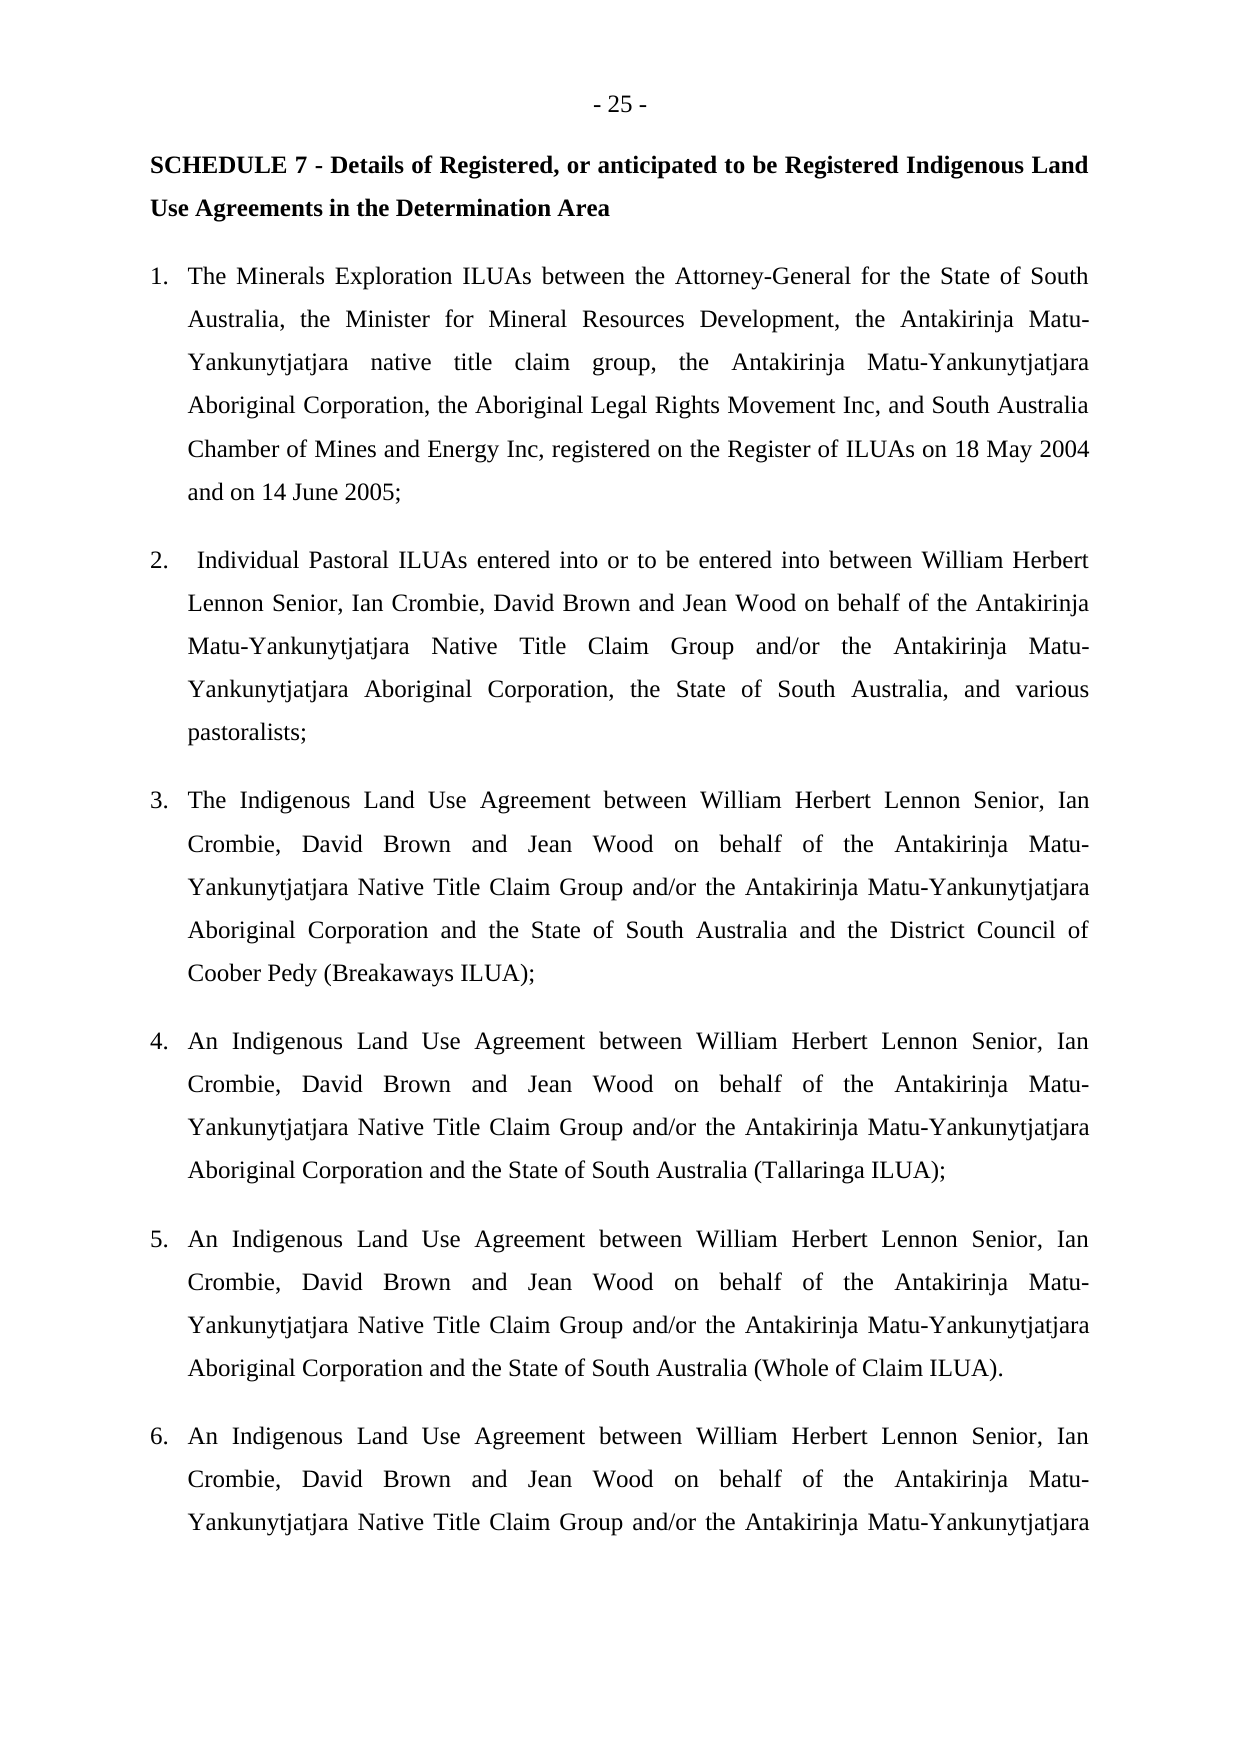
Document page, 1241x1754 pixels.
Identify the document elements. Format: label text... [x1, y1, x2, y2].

list The Minerals Exploration ILUAs between the Attorney-General for the State of South Australia, the Minister for Mineral Resources Development, the Antakirinja Matu-Yankunytjatjara native title claim group, the Antakirinja Matu-Yankunytjatjara Aboriginal Corporation, the Aboriginal Legal Rights Movement Inc, and South Australia Chamber of Mines and Energy Inc, registered on the Register of ILUAs on 18 May 2004 and on 14 June 2005; [150, 261, 1090, 506]
list The Indigenous Land Use Agreement between William Herbert Lennon Senior, Ian Crombie, David Brown and Jean Wood on behalf of the Antakirinja Matu-Yankunytjatjara Native Title Claim Group and/or the Antakirinja Matu-Yankunytjatjara Aboriginal Corporation and the State of South Australia and the District Council of Coober Pedy (Breakaways ILUA); [150, 786, 1090, 987]
list An Indigenous Land Use Agreement between William Herbert Lennon Senior, Ian Crombie, David Brown and Jean Wood on behalf of the Antakirinja Matu-Yankunytjatjara Native Title Claim Group and/or the Antakirinja Matu-Yankunytjatjara Aboriginal Corporation and the State of South Australia (Tallaringa ILUA); [150, 1026, 1090, 1184]
text SCHEDULE 7 - Details of Registered, or anticipated to be Registered Indigenous Land Use Agreements in the Determination Area [150, 150, 1090, 222]
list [150, 1421, 1090, 1536]
list An Indigenous Land Use Agreement between William Herbert Lennon Senior, Ian Crombie, David Brown and Jean Wood on behalf of the Antakirinja Matu-Yankunytjatjara Native Title Claim Group and/or the Antakirinja Matu-Yankunytjatjara Aboriginal Corporation and the State of South Australia (Whole of Claim ILUA). [150, 1224, 1090, 1382]
list Individual Pastoral ILUAs entered into or to be entered into between William Herbert Lennon Senior, Ian Crombie, David Brown and Jean Wood on behalf of the Antakirinja Matu-Yankunytjatjara Native Title Claim Group and/or the Antakirinja Matu-Yankunytjatjara Aboriginal Corporation, the State of South Australia, and various pastoralists; [150, 545, 1090, 746]
